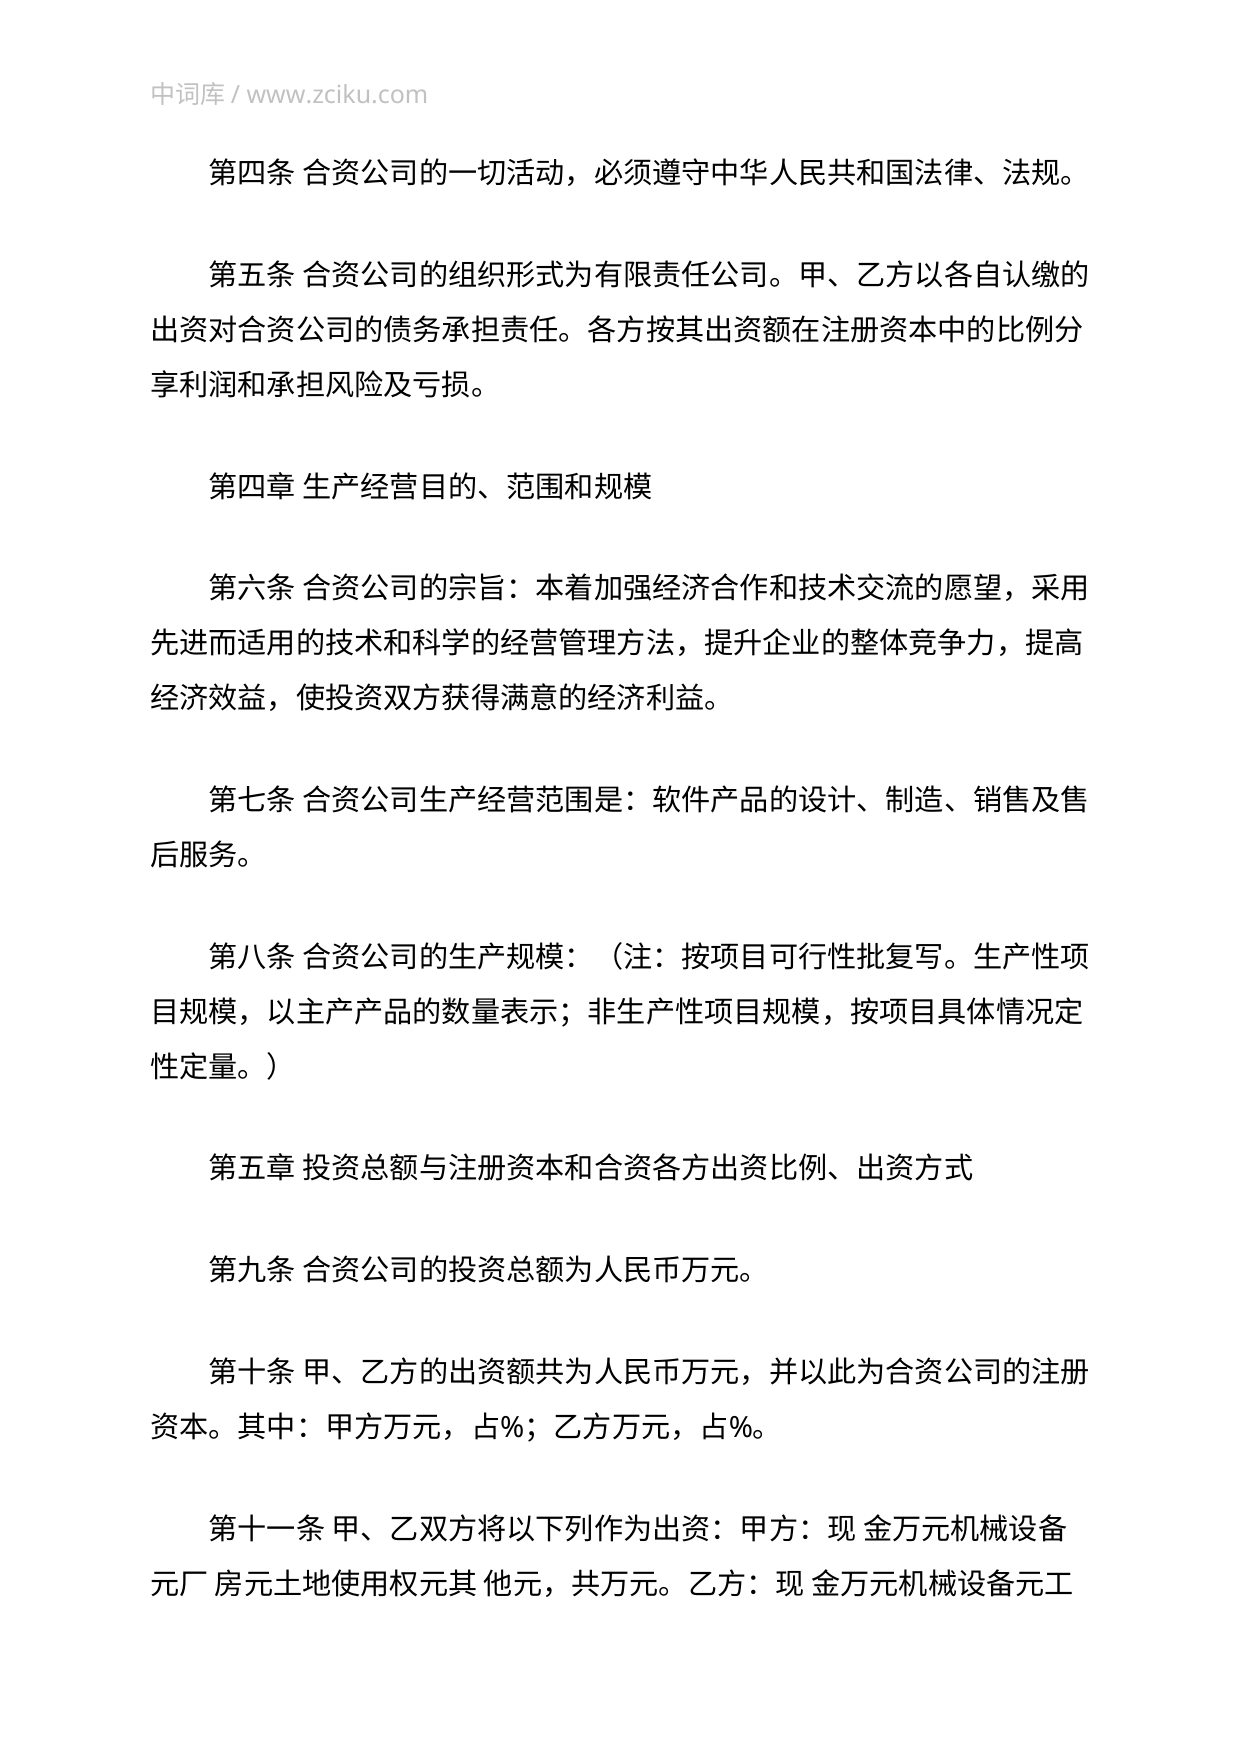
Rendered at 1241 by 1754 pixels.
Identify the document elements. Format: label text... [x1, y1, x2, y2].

text 第九条 合资公司的投资总额为人民币万元。 [150, 1247, 1090, 1289]
text 第七条 合资公司生产经营范围是：软件产品的设计、制造、销售及售后服务。 [150, 777, 1090, 874]
text 第五条 合资公司的组织形式为有限责任公司。甲、乙方以各自认缴的出资对合资公司的债务承担责任。各方按其出资额在注册资本中的比例分享利润和承担风险及亏损。 [150, 252, 1090, 404]
text 第十条 甲、乙方的出资额共为人民币万元，并以此为合资公司的注册资本。其中：甲方万元，占%；乙方万元，占%。 [150, 1348, 1090, 1446]
text 第八条 合资公司的生产规模：（注：按项目可行性批复写。生产性项目规模，以主产产品的数量表示；非生产性项目规模，按项目具体情况定性定量。） [150, 933, 1090, 1085]
text 第四章 生产经营目的、范围和规模 [150, 463, 1090, 506]
text 第四条 合资公司的一切活动，必须遵守中华人民共和国法律、法规。 [150, 150, 1090, 192]
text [150, 1505, 1090, 1602]
text 第六条 合资公司的宗旨：本着加强经济合作和技术交流的愿望，采用先进而适用的技术和科学的经营管理方法，提升企业的整体竞争力，提高经济效益，使投资双方获得满意的经济利益。 [150, 565, 1090, 717]
text 第五章 投资总额与注册资本和合资各方出资比例、出资方式 [150, 1145, 1090, 1187]
